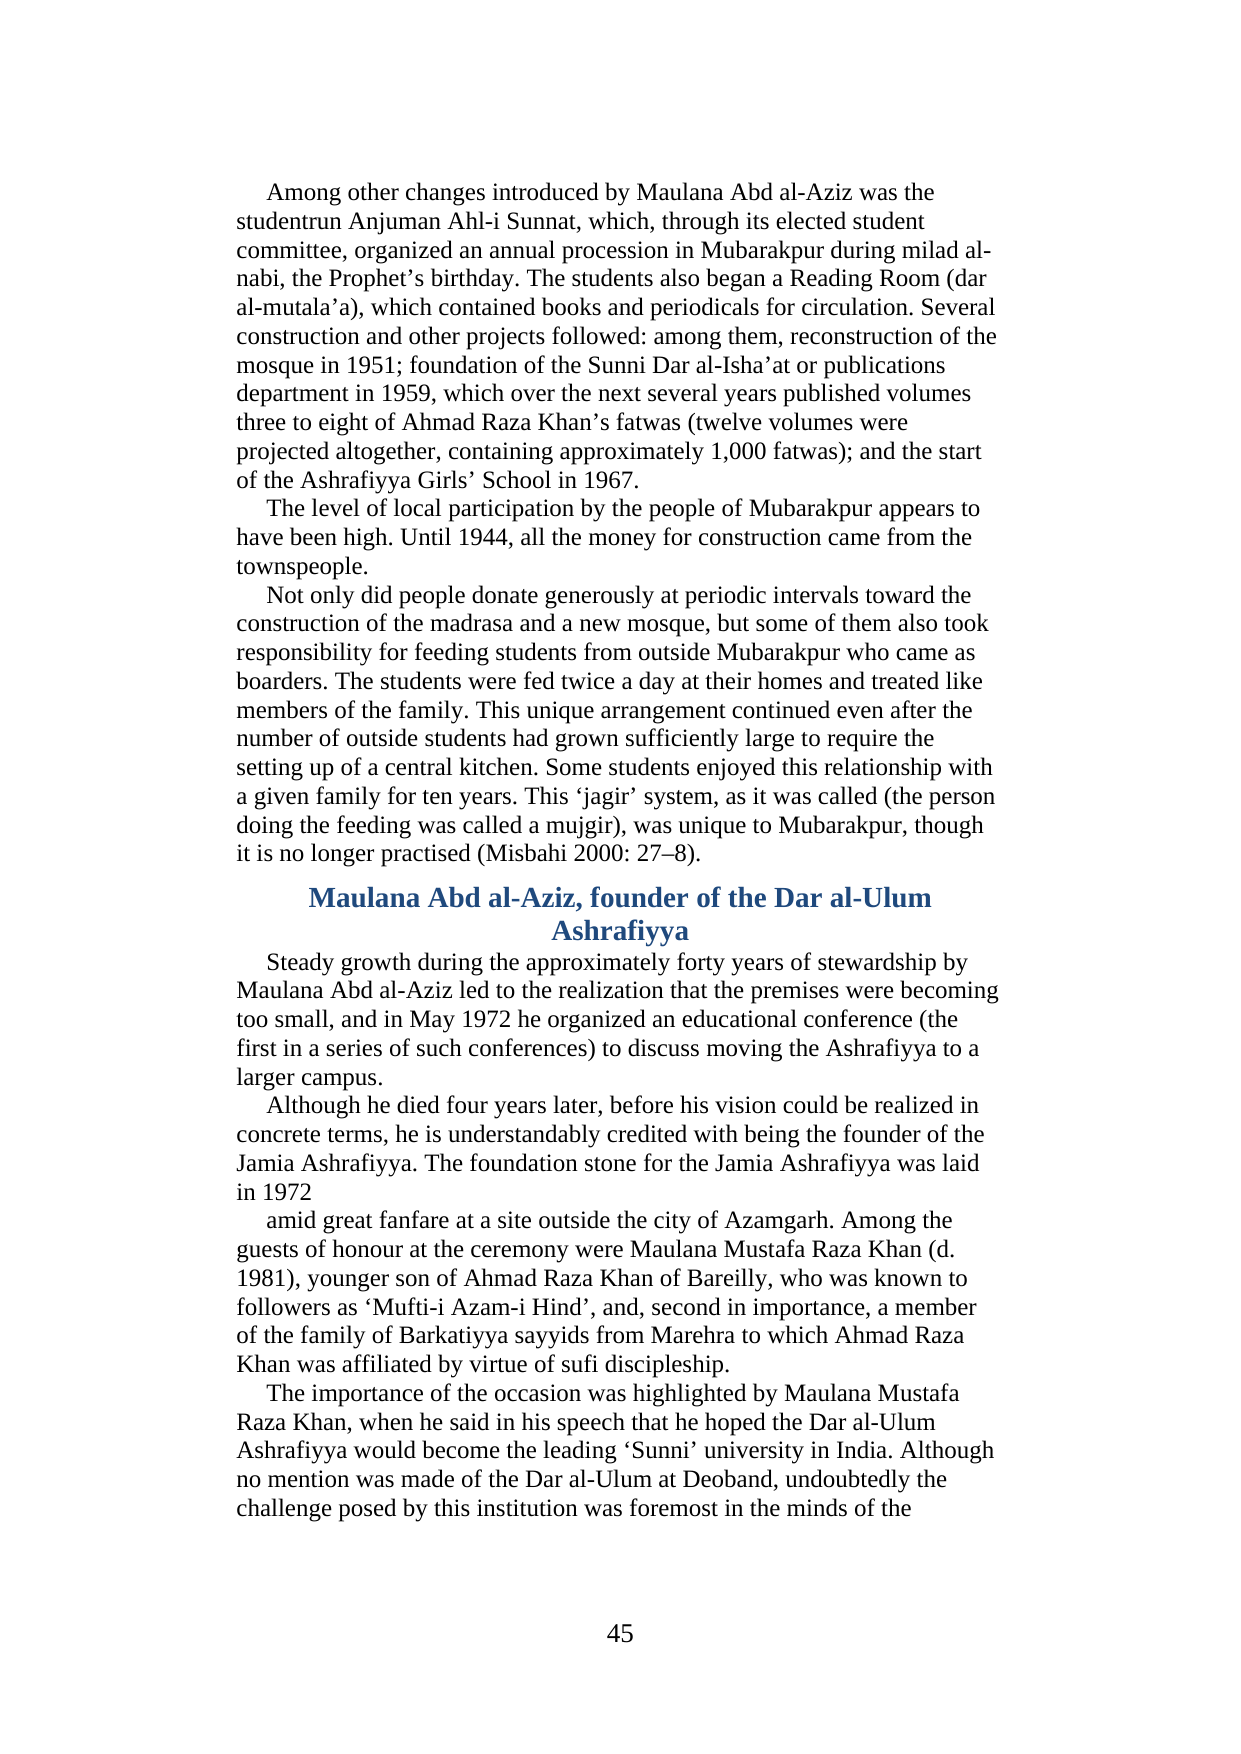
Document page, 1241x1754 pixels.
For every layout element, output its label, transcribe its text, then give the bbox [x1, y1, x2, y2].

text Among other changes introduced by Maulana Abd al-Aziz was the studentrun Anjuman Ahl-i Sunnat, which, through its elected student committee, organized an annual procession in Mubarakpur during milad al-nabi, the Prophet’s birthday. The students also began a Reading Room (dar al-mutala’a), which contained books and periodicals for circulation. Several construction and other projects followed: among them, reconstruction of the mosque in 1951; foundation of the Sunni Dar al-Isha’at or publications department in 1959, which over the next several years published volumes three to eight of Ahmad Raza Khan’s fatwas (twelve volumes were projected altogether, containing approximately 1,000 fatwas); and the start of the Ashrafiyya Girls’ School in 1967. [236, 177, 1004, 493]
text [236, 1378, 1004, 1522]
text The level of local participation by the people of Mubarakpur appears to have been high. Until 1944, all the money for construction came from the townspeople. [236, 493, 1004, 580]
text amid great fanfare at a site outside the city of Azamgarh. Among the guests of honour at the ceremony were Maulana Mustafa Raza Khan (d. 1981), younger son of Ahmad Raza Khan of Bareilly, who was known to followers as ‘Mufti-i Azam-i Hind’, and, second in importance, a member of the family of Barkatiyya sayyids from Marehra to which Ahmad Raza Khan was affiliated by virtue of sufi discipleship. [236, 1206, 1004, 1378]
subtitle Maulana Abd al-Aziz, founder of the Dar al-Ulum Ashrafiyya [236, 880, 1004, 947]
text Although he died four years later, before his vision could be realized in concrete terms, he is understandably credited with being the founder of the Jamia Ashrafiyya. The foundation stone for the Jamia Ashrafiyya was laid in 1972 [236, 1091, 1004, 1206]
text Not only did people donate generously at periodic intervals toward the construction of the madrasa and a new mosque, but some of them also took responsibility for feeding students from outside Mubarakpur who came as boarders. The students were fed twice a day at their homes and treated like members of the family. This unique arrangement continued even after the number of outside students had grown sufficiently large to require the setting up of a central kitchen. Some students enjoyed this relationship with a given family for ten years. This ‘jagir’ system, as it was called (the person doing the feeding was called a mujgir), was unique to Mubarakpur, though it is no longer practised (Misbahi 2000: 27–8). [236, 580, 1004, 867]
text Steady growth during the approximately forty years of stewardship by Maulana Abd al-Aziz led to the realization that the premises were becoming too small, and in May 1972 he organized an educational conference (the first in a series of such conferences) to discuss moving the Ashrafiyya to a larger campus. [236, 947, 1004, 1091]
